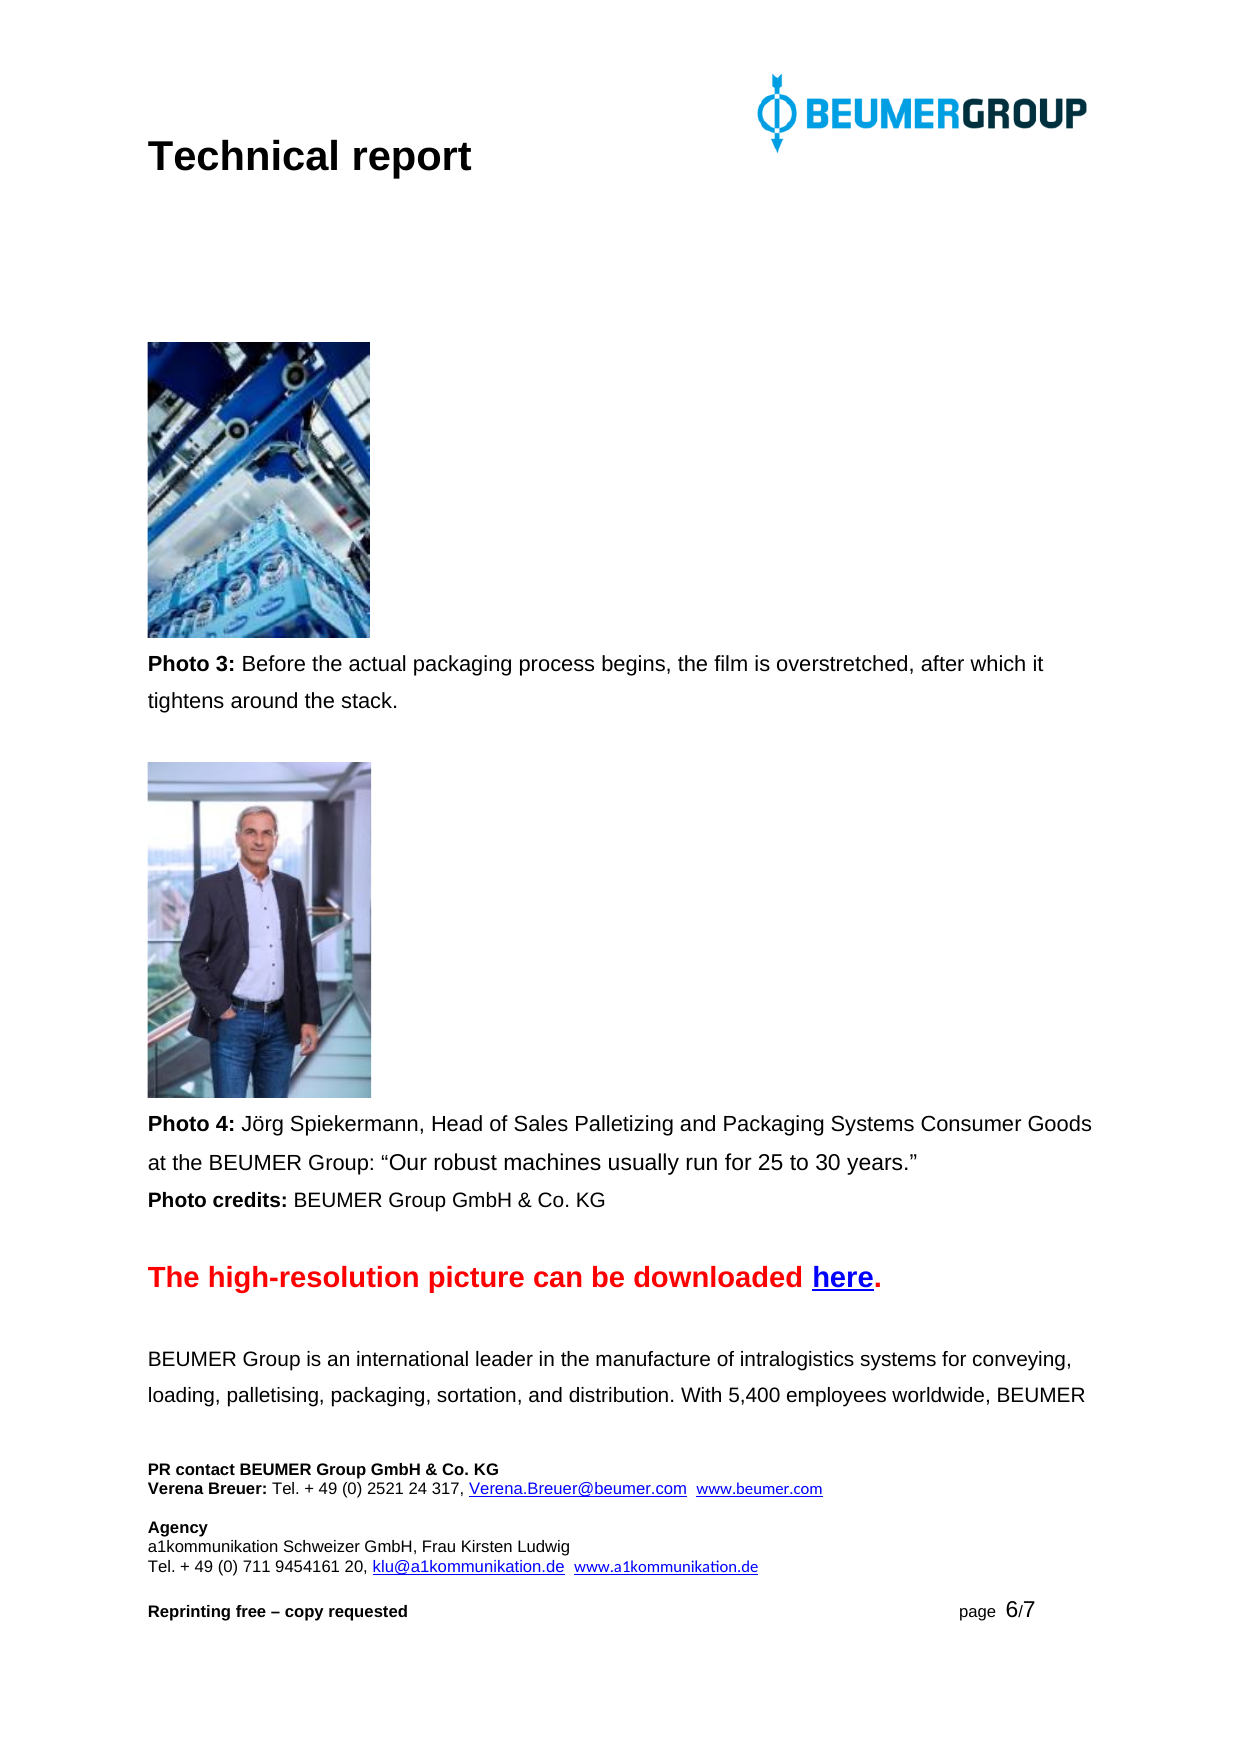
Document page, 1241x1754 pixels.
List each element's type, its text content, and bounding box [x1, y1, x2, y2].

picture [728, 69, 1115, 157]
picture [147, 342, 370, 638]
text The high-resolution picture can be downloaded here. [148, 1260, 1166, 1294]
text Photo 3: Before the actual packaging process begins, the film is overstretched, after which it tightens around the stack. [148, 650, 1093, 713]
picture [147, 762, 372, 1098]
text Photo credits: BEUMER Group GmbH & Co. KG [148, 1188, 1166, 1212]
text Photo 4: Jörg Spiekermann, Head of Sales Palletizing and Packaging Systems Consumer Goods at the BEUMER Group: “Our robust machines usually run for 25 to 30 years.” [148, 1111, 1099, 1175]
